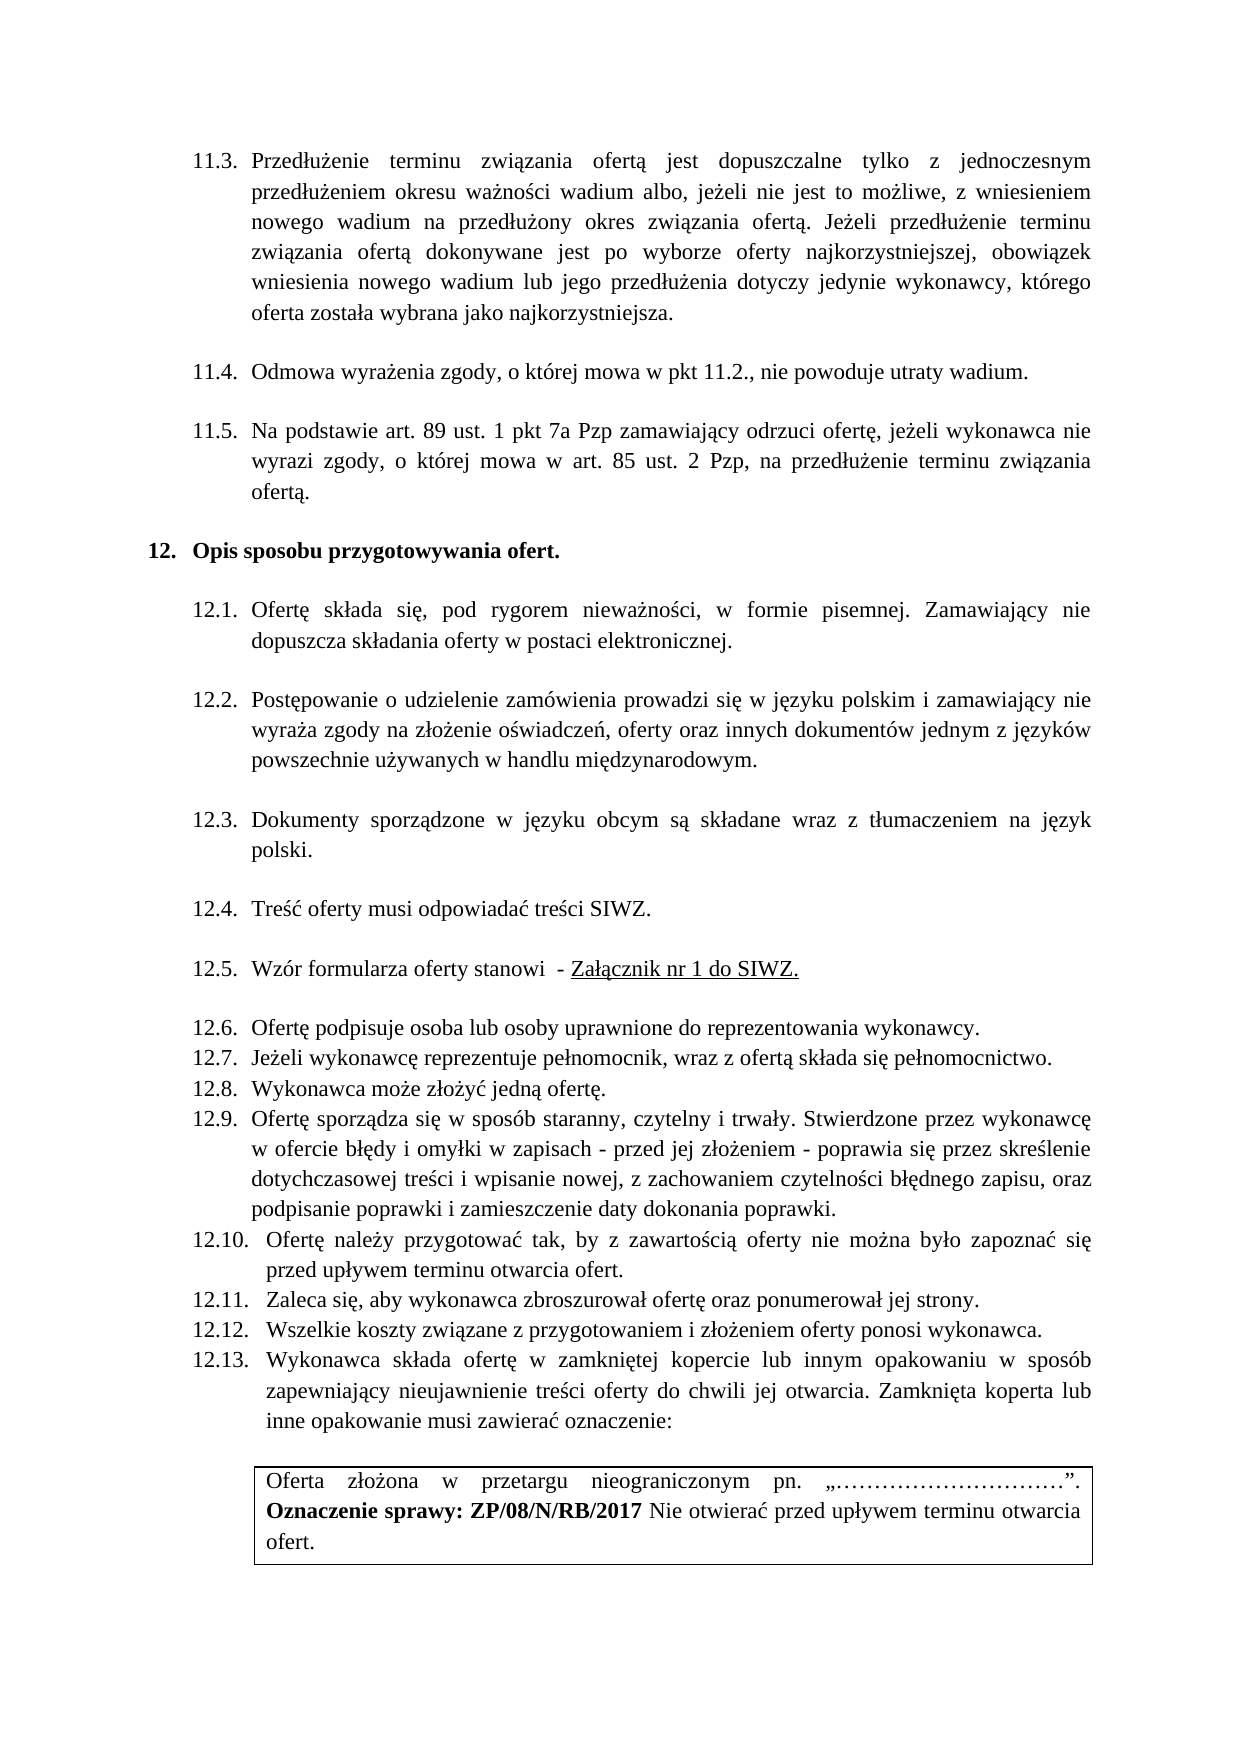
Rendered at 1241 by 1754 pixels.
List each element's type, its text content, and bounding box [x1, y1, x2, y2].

list Wykonawca może złożyć jedną ofertę. [192, 1075, 1093, 1101]
list Wykonawca składa ofertę w zamkniętej kopercie lub innym opakowaniu w sposób zapewniający nieujawnienie treści oferty do chwili jej otwarcia. Zamknięta koperta lub inne opakowanie musi zawierać oznaczenie: [192, 1347, 1093, 1433]
list Wzór formularza oferty stanowi - Załącznik nr 1 do SIWZ. [192, 955, 1093, 981]
list Ofertę sporządza się w sposób staranny, czytelny i trwały. Stwierdzone przez wykonawcę w ofercie błędy i omyłki w zapisach - przed jej złożeniem - poprawia się przez skreślenie dotychczasowej treści i wpisanie nowej, z zachowaniem czytelności błędnego zapisu, oraz podpisanie poprawki i zamieszczenie daty dokonania poprawki. [192, 1105, 1093, 1222]
list Dokumenty sporządzone w języku obcym są składane wraz z tłumaczeniem na język polski. [192, 806, 1093, 862]
list Odmowa wyrażenia zgody, o której mowa w pkt 11.2., nie powoduje utraty wadium. [192, 358, 1093, 384]
table_header Oferta złożona w przetargu nieograniczonym pn. „…………………………”. Oznaczenie sprawy: ZP/08/N/RB/2017 Nie otwierać przed upływem terminu otwarcia ofert. [255, 1468, 1092, 1564]
list Zaleca się, aby wykonawca zbroszurował ofertę oraz ponumerował jej strony. [192, 1286, 1093, 1312]
list Ofertę podpisuje osoba lub osoby uprawnione do reprezentowania wykonawcy. [192, 1014, 1093, 1041]
list Ofertę należy przygotować tak, by z zawartością oferty nie można było zapoznać się przed upływem terminu otwarcia ofert. [192, 1226, 1093, 1282]
list Ofertę składa się, pod rygorem nieważności, w formie pisemnej. Zamawiający nie dopuszcza składania oferty w postaci elektronicznej. [192, 597, 1093, 653]
list Przedłużenie terminu związania ofertą jest dopuszczalne tylko z jednoczesnym przedłużeniem okresu ważności wadium albo, jeżeli nie jest to możliwe, z wniesieniem nowego wadium na przedłużony okres związania ofertą. Jeżeli przedłużenie terminu związania ofertą dokonywane jest po wyborze oferty najkorzystniejszej, obowiązek wniesienia nowego wadium lub jego przedłużenia dotyczy jedynie wykonawcy, którego oferta została wybrana jako najkorzystniejsza. [192, 148, 1093, 325]
list Wszelkie koszty związane z przygotowaniem i złożeniem oferty ponosi wykonawca. [192, 1316, 1093, 1343]
list Treść oferty musi odpowiadać treści SIWZ. [192, 896, 1093, 922]
list Na podstawie art. 89 ust. 1 pkt 7a Pzp zamawiający odrzuci ofertę, jeżeli wykonawca nie wyrazi zgody, o której mowa w art. 85 ust. 2 Pzp, na przedłużenie terminu związania ofertą. [192, 417, 1093, 504]
list Postępowanie o udzielenie zamówienia prowadzi się w języku polskim i zamawiający nie wyraża zgody na złożenie oświadczeń, oferty oraz innych dokumentów jednym z języków powszechnie używanych w handlu międzynarodowym. [192, 686, 1093, 773]
list Jeżeli wykonawcę reprezentuje pełnomocnik, wraz z ofertą składa się pełnomocnictwo. [192, 1044, 1093, 1071]
list Opis sposobu przygotowywania ofert. [148, 537, 1093, 563]
